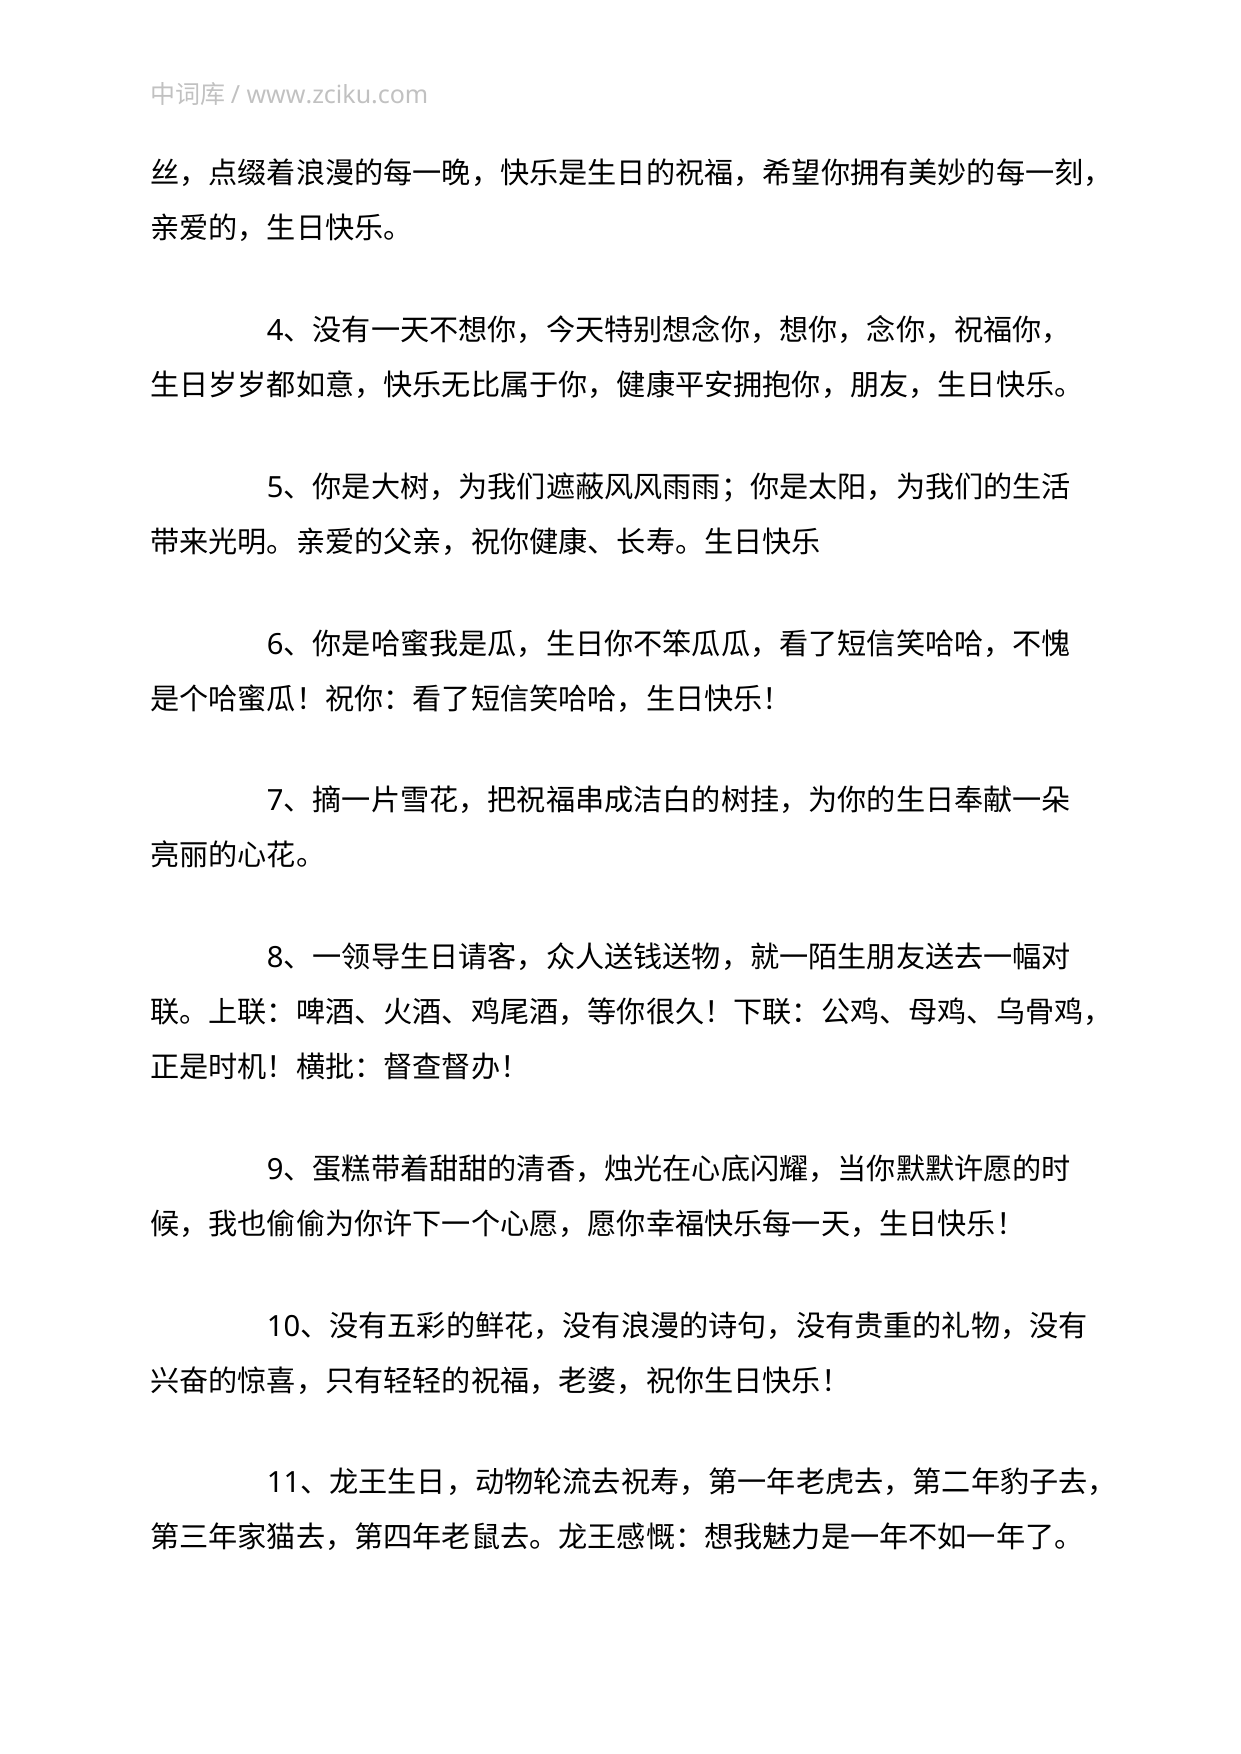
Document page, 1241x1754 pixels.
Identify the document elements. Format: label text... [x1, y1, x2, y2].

text 7、摘一片雪花，把祝福串成洁白的树挂，为你的生日奉献一朵亮丽的心花。 [150, 777, 1090, 874]
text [150, 1459, 1090, 1556]
text 6、你是哈蜜我是瓜，生日你不笨瓜瓜，看了短信笑哈哈，不愧是个哈蜜瓜！祝你：看了短信笑哈哈，生日快乐！ [150, 620, 1090, 717]
text 4、没有一天不想你，今天特别想念你，想你，念你，祝福你，生日岁岁都如意，快乐无比属于你，健康平安拥抱你，朋友，生日快乐。 [150, 307, 1090, 404]
text 9、蛋糕带着甜甜的清香，烛光在心底闪耀，当你默默许愿的时候，我也偷偷为你许下一个心愿，愿你幸福快乐每一天，生日快乐！ [150, 1145, 1090, 1243]
text 8、一领导生日请客，众人送钱送物，就一陌生朋友送去一幅对联。上联：啤酒、火酒、鸡尾酒，等你很久！下联：公鸡、母鸡、乌骨鸡，正是时机！横批：督查督办！ [150, 934, 1090, 1086]
text 5、你是大树，为我们遮蔽风风雨雨；你是太阳，为我们的生活带来光明。亲爱的父亲，祝你健康、长寿。生日快乐 [150, 463, 1090, 561]
text 10、没有五彩的鲜花，没有浪漫的诗句，没有贵重的礼物，没有兴奋的惊喜，只有轻轻的祝福，老婆，祝你生日快乐！ [150, 1302, 1090, 1399]
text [150, 150, 1090, 247]
